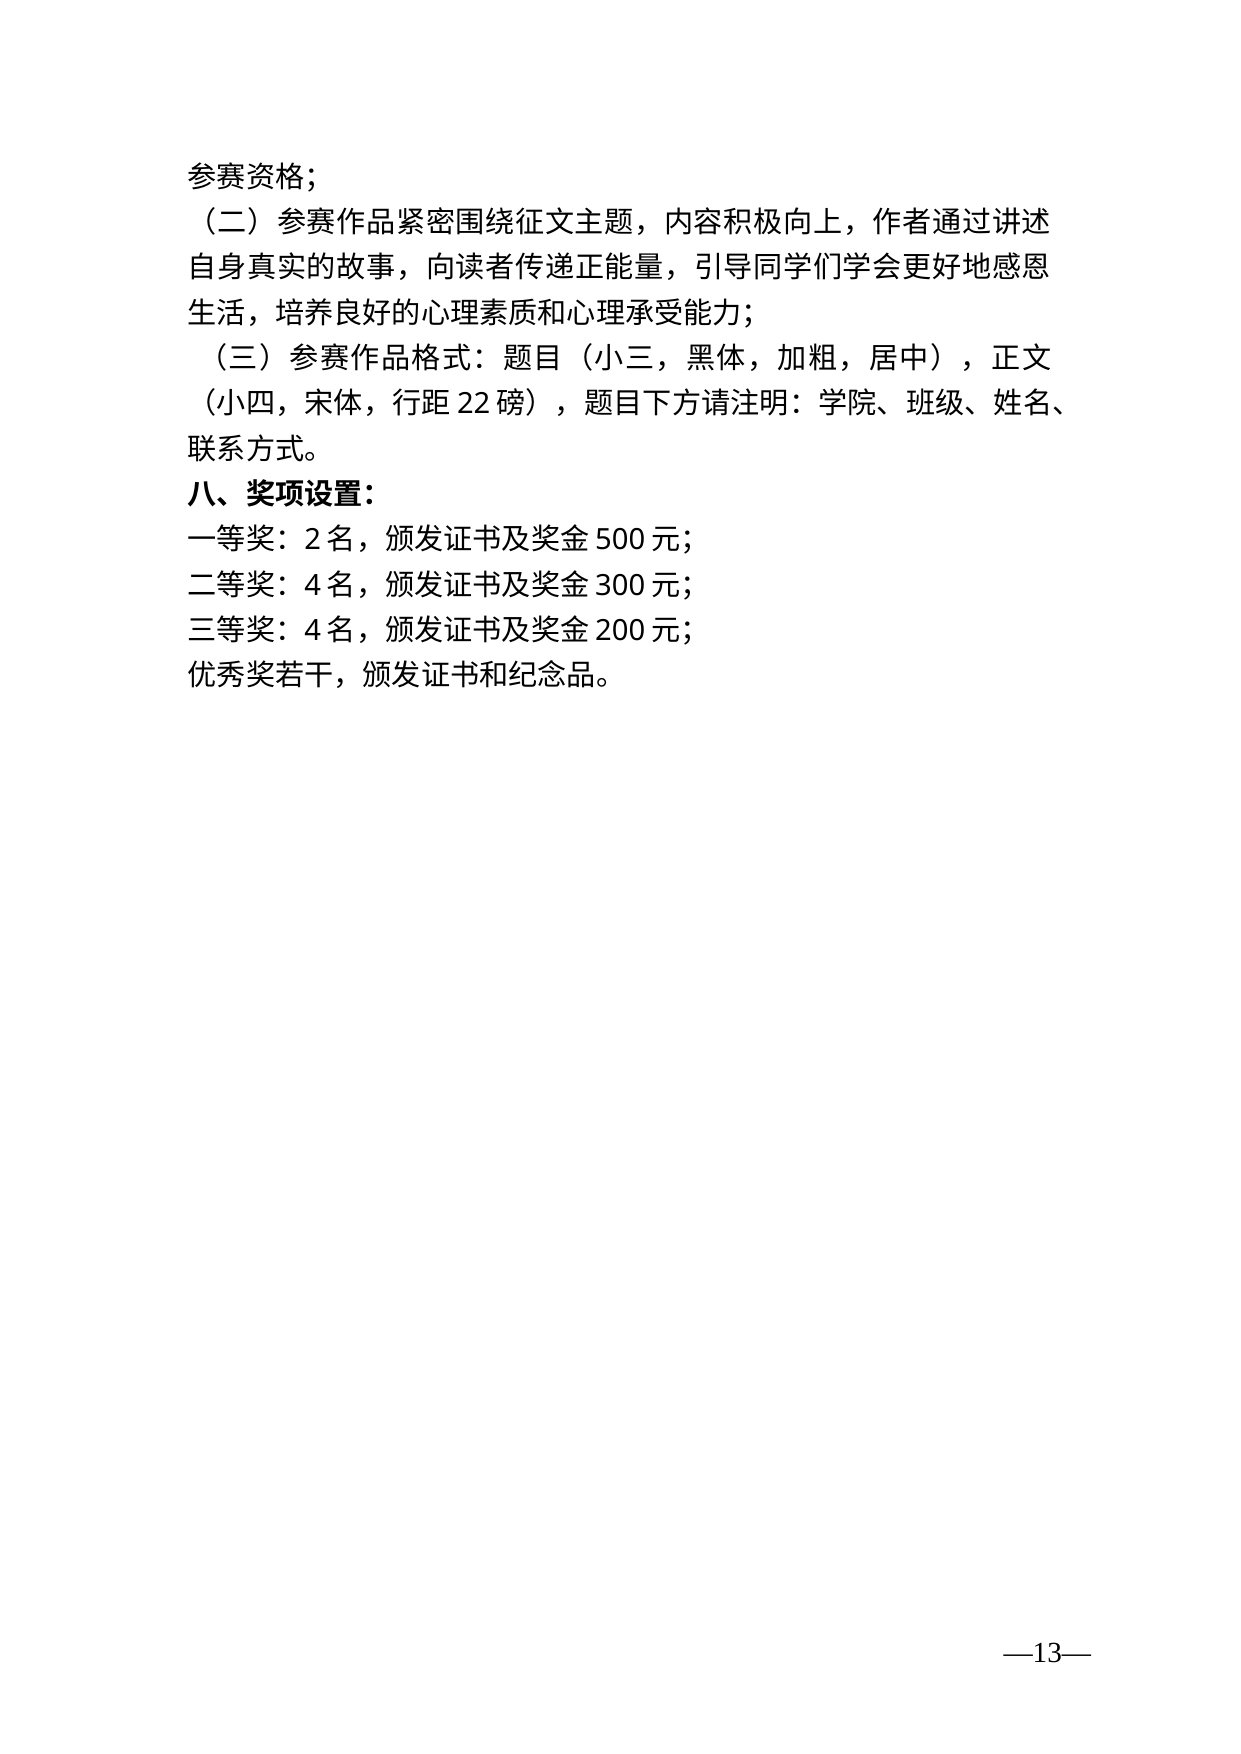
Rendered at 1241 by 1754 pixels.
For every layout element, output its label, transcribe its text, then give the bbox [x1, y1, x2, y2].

text 二等奖：4名，颁发证书及奖金300元； [187, 560, 1053, 605]
text 优秀奖若干，颁发证书和纪念品。 [187, 650, 1053, 696]
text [187, 152, 1053, 197]
text （三）参赛作品格式：题目（小三，黑体，加粗，居中），正文（小四，宋体，行距22磅），题目下方请注明：学院、班级、姓名、联系方式。 [187, 333, 1053, 469]
text 八、奖项设置： [187, 469, 1053, 514]
text 一等奖：2名，颁发证书及奖金500元； [187, 514, 1053, 560]
text （二）参赛作品紧密围绕征文主题，内容积极向上，作者通过讲述自身真实的故事，向读者传递正能量，引导同学们学会更好地感恩生活，培养良好的心理素质和心理承受能力； [187, 197, 1053, 333]
text 三等奖：4名，颁发证书及奖金200元； [187, 605, 1053, 650]
